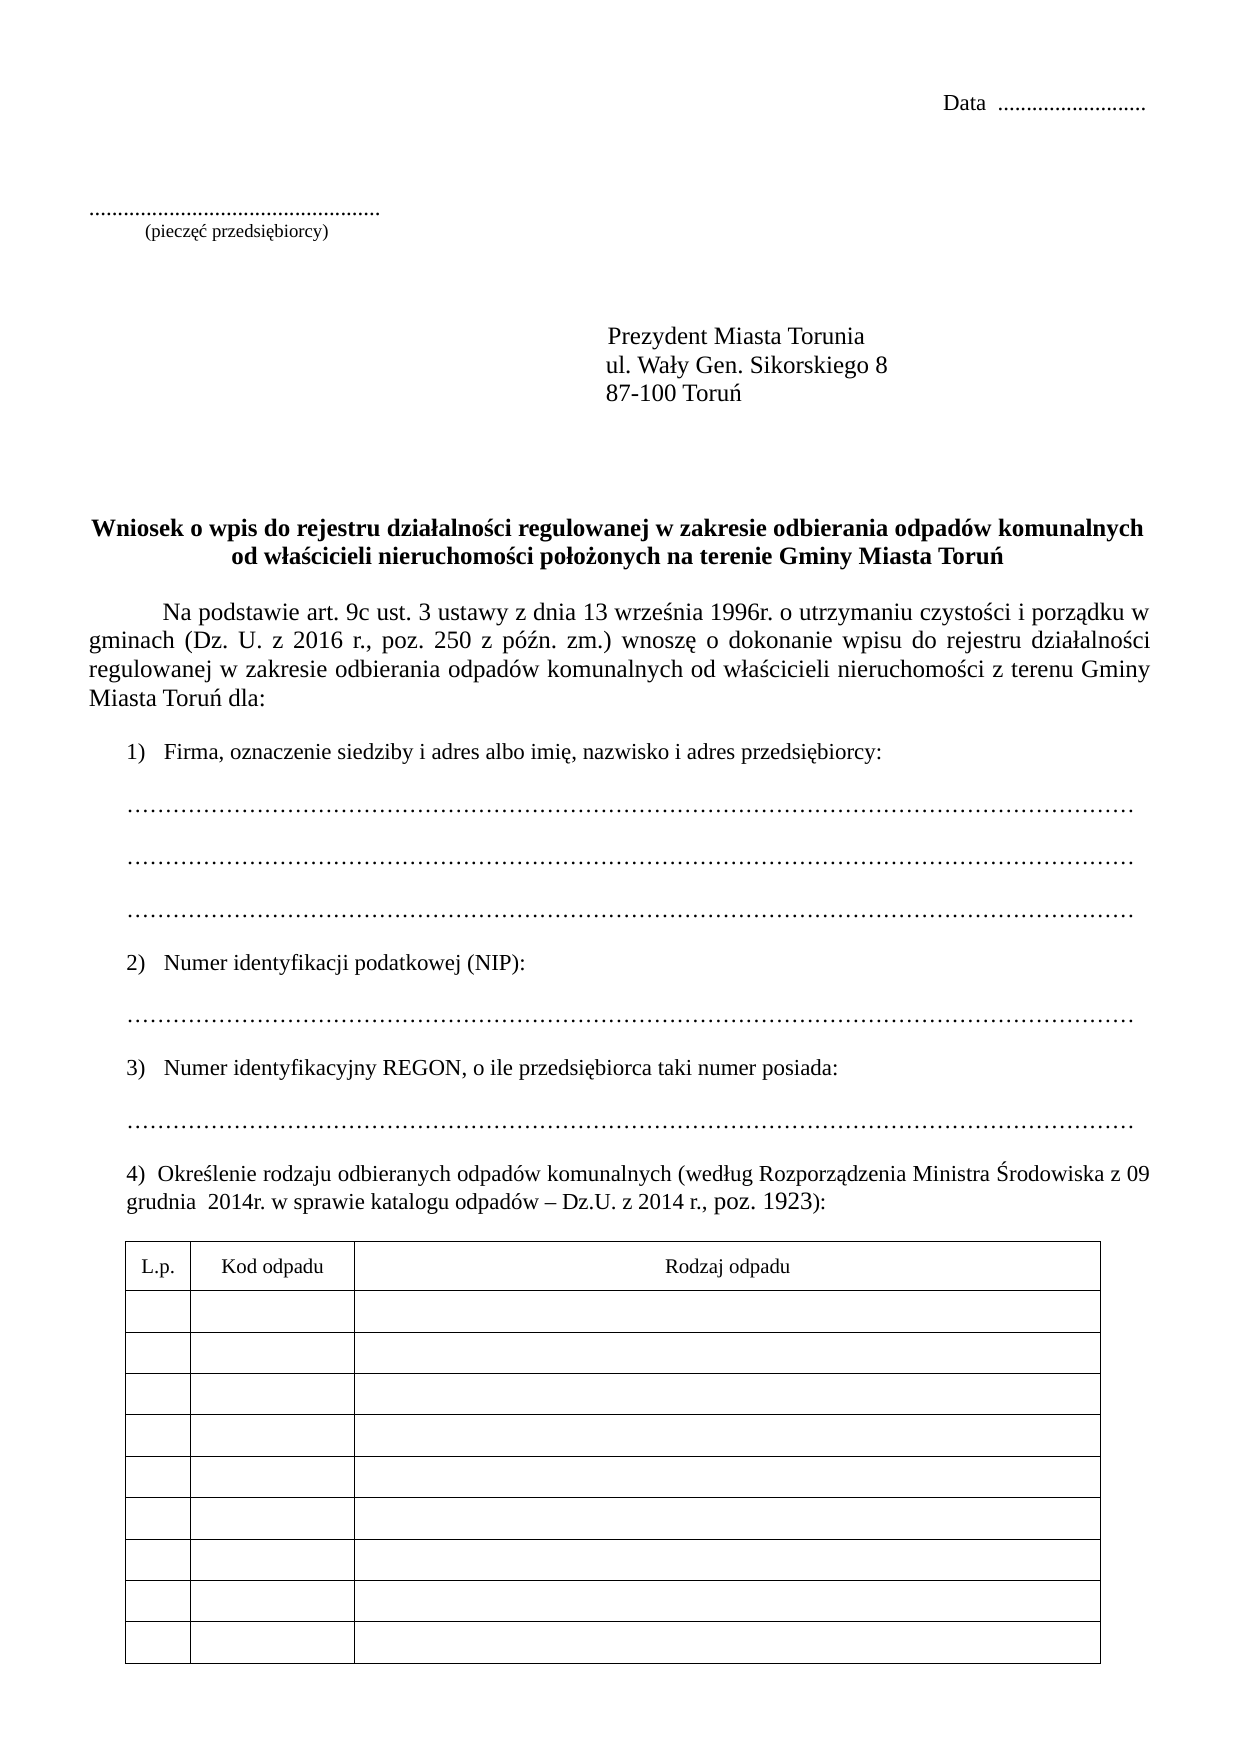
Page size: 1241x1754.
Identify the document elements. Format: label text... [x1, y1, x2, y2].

table_cell [191, 1374, 354, 1414]
text Wniosek o wpis do rejestru działalności regulowanej w zakresie odbierania odpadów komunalnych od właścicieli nieruchomości położonych na terenie Gminy Miasta Toruń [89, 513, 1146, 570]
table_cell [355, 1540, 1100, 1580]
table_cell [126, 1581, 190, 1621]
text (pieczęć przedsiębiorcy) [89, 220, 1152, 242]
table_cell [355, 1291, 1100, 1332]
table_header Kod odpadu [191, 1242, 354, 1290]
table_cell [355, 1498, 1100, 1538]
table_cell [355, 1333, 1100, 1373]
table_cell [126, 1333, 190, 1373]
table_cell [126, 1540, 190, 1580]
table_cell [126, 1498, 190, 1538]
text …………………………………………………………………………………………………………………… [126, 1001, 1152, 1028]
text …………………………………………………………………………………………………………………… [126, 1107, 1152, 1133]
list Numer identyfikacji podatkowej (NIP): [126, 949, 1152, 975]
table_cell [355, 1622, 1100, 1662]
table_cell [355, 1581, 1100, 1621]
text Prezydent Miasta Torunia [89, 321, 1152, 350]
subtitle Data .......................... [531, 89, 1146, 115]
table_cell [355, 1457, 1100, 1497]
table_cell [191, 1540, 354, 1580]
text ……………………………………………………………………………………………………………………………………………………………………………………………………………………………………………………………………………………………………………………………………………………………… [126, 791, 1152, 922]
text ul. Wały Gen. Sikorskiego 8 [89, 350, 1152, 378]
table_cell [355, 1374, 1100, 1414]
table_cell [191, 1581, 354, 1621]
text 4) Określenie rodzaju odbieranych odpadów komunalnych (według Rozporządzenia Ministra Środowiska z 09 grudnia 2014r. w sprawie katalogu odpadów – Dz.U. z 2014 r., poz. 1923): [126, 1159, 1152, 1215]
table_cell [126, 1374, 190, 1414]
table_cell [355, 1415, 1100, 1456]
subtitle ................................................... [89, 194, 1152, 220]
table_cell [126, 1457, 190, 1497]
table_cell [126, 1415, 190, 1456]
table_cell [191, 1457, 354, 1497]
table_cell [191, 1333, 354, 1373]
table_cell [191, 1622, 354, 1662]
table_cell [191, 1415, 354, 1456]
text Na podstawie art. 9c ust. 3 ustawy z dnia 13 września 1996r. o utrzymaniu czystości i porządku w gminach (Dz. U. z 2016 r., poz. 250 z późn. zm.) wnoszę o dokonanie wpisu do rejestru działalności regulowanej w zakresie odbierania odpadów komunalnych od właścicieli nieruchomości z terenu Gminy Miasta Toruń dla: [89, 597, 1152, 712]
table_cell [191, 1291, 354, 1332]
text 87-100 Toruń [89, 378, 1152, 407]
table_cell [191, 1498, 354, 1538]
table_cell [126, 1622, 190, 1662]
table_header Rodzaj odpadu [355, 1242, 1100, 1290]
table_header L.p. [126, 1242, 190, 1290]
table_cell [126, 1291, 190, 1332]
list Firma, oznaczenie siedziby i adres albo imię, nazwisko i adres przedsiębiorcy: [126, 738, 1152, 764]
list Numer identyfikacyjny REGON, o ile przedsiębiorca taki numer posiada: [126, 1054, 1152, 1081]
